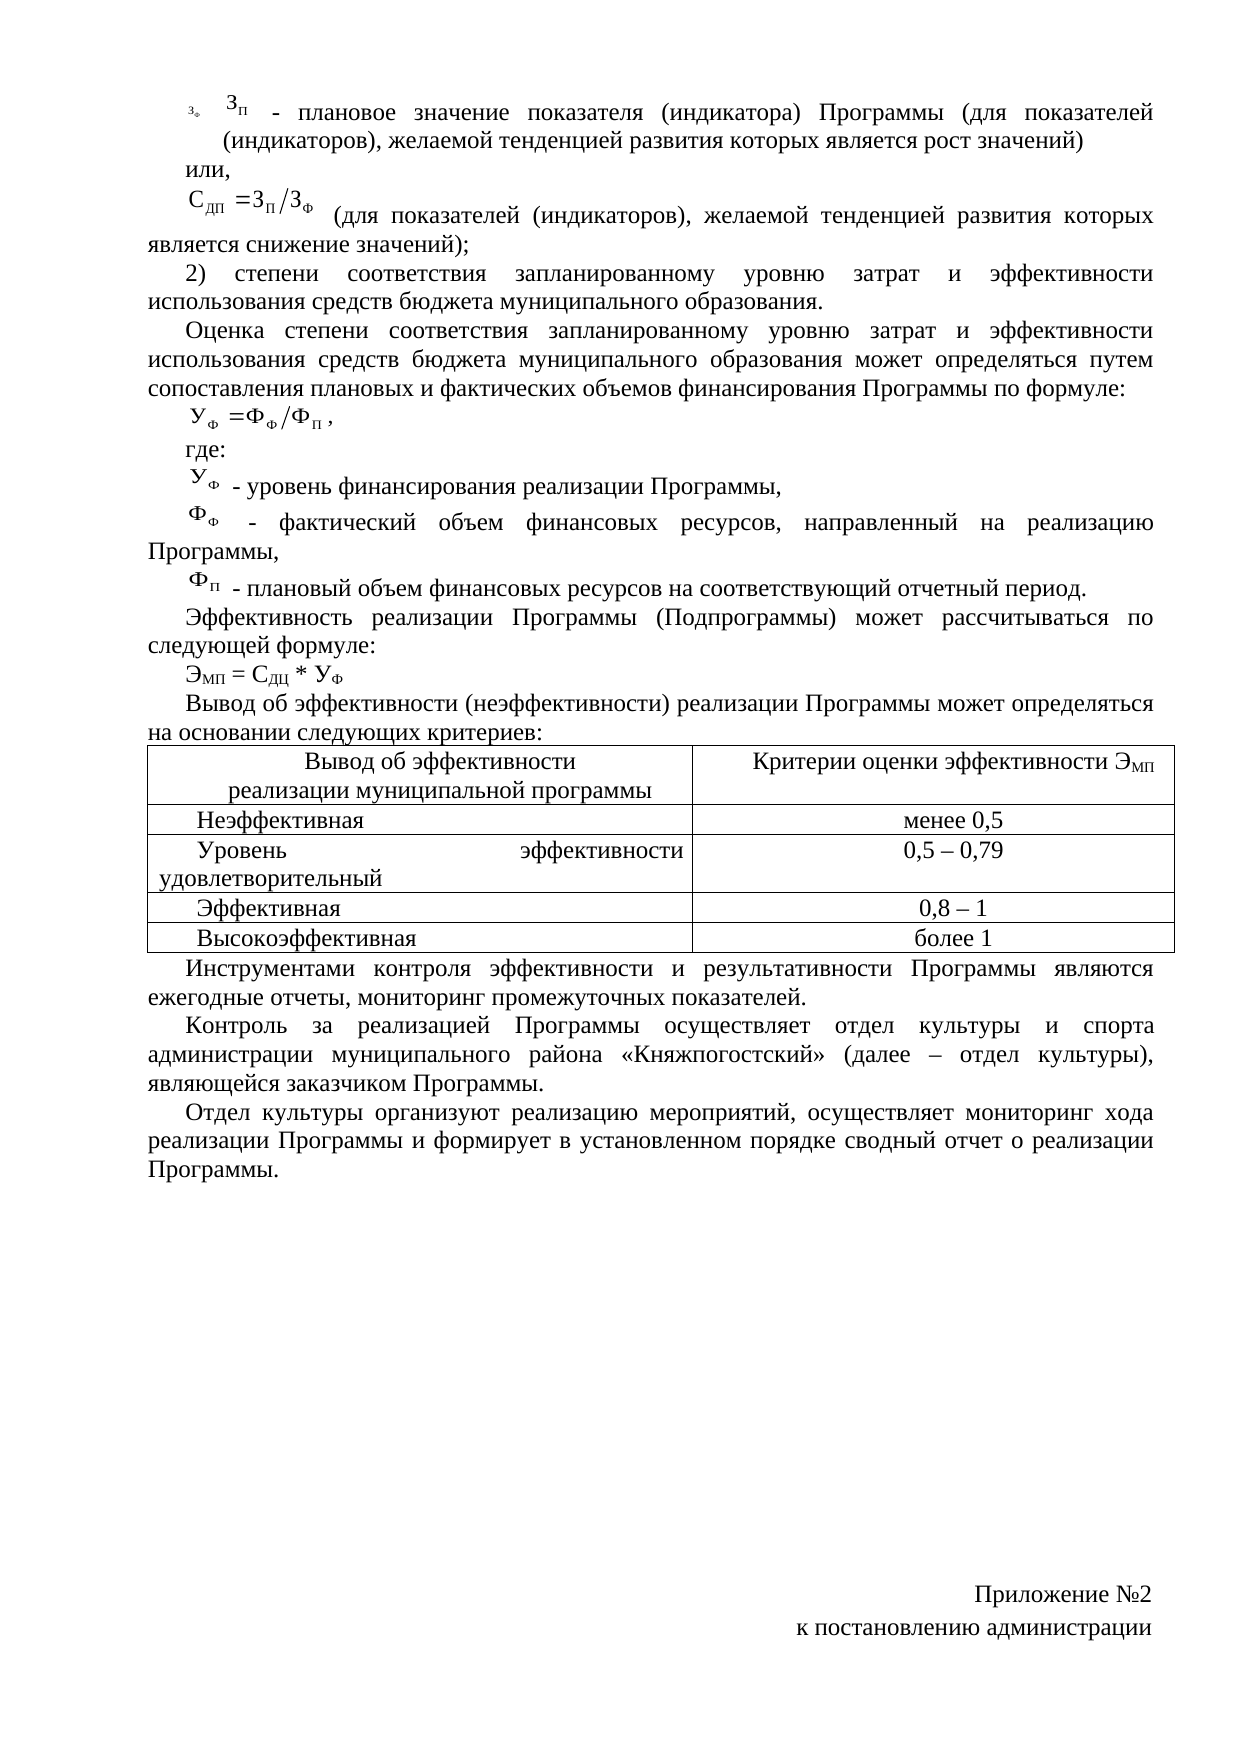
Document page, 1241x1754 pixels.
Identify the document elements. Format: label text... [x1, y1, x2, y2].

table_cell Эффективная [148, 893, 692, 922]
text - фактический объем финансовых ресурсов, направленный на реализацию Программы, [148, 499, 1154, 565]
text где: [148, 434, 1154, 463]
table_cell Высокоэффективная [148, 923, 692, 952]
text Оценка степени соответствия запланированному уровню затрат и эффективности использования средств бюджета муниципального образования может определяться путем сопоставления плановых и фактических объемов финансирования Программы по формуле: [148, 315, 1154, 401]
text к постановлению администрации [148, 1612, 1152, 1641]
text - уровень финансирования реализации Программы, [148, 463, 1154, 499]
text Отдел культуры организуют реализацию мероприятий, осуществляет мониторинг хода реализации Программы и формирует в установленном порядке сводный отчет о реализации Программы. [148, 1097, 1154, 1183]
table_cell Неэффективная [148, 805, 692, 834]
text (для показателей (индикаторов), желаемой тенденцией развития которых является снижение значений); [148, 183, 1154, 258]
text Эффективность реализации Программы (Подпрограммы) может рассчитываться по следующей формуле: [148, 602, 1154, 659]
text Контроль за реализацией Программы осуществляет отдел культуры и спорта администрации муниципального района «Княжпогостский» (далее – отдел культуры), являющейся заказчиком Программы. [148, 1010, 1154, 1097]
table_cell более 1 [693, 923, 1174, 952]
table_cell 0,8 – 1 [693, 893, 1174, 922]
text или, [148, 154, 1154, 183]
text 2) степени соответствия запланированному уровню затрат и эффективности использования средств бюджета муниципального образования. [148, 258, 1154, 315]
table_cell менее 0,5 [693, 805, 1174, 834]
table_cell Уровень эффективности удовлетворительный [148, 835, 692, 892]
table_header Вывод об эффективности реализации муниципальной программы [148, 746, 692, 804]
text - плановый объем финансовых ресурсов на соответствующий отчетный период. [148, 565, 1154, 602]
text Инструментами контроля эффективности и результативности Программы являются ежегодные отчеты, мониторинг промежуточных показателей. [148, 953, 1154, 1010]
text ЭМП = СДЦ * УФ [148, 659, 1154, 688]
text Приложение №2 [148, 1579, 1152, 1608]
table_header Критерии оценки эффективности ЭМП [693, 746, 1174, 804]
table_cell 0,5 – 0,79 [693, 835, 1174, 892]
list - плановое значение показателя (индикатора) Программы (для показателей (индикаторов), желаемой тенденцией развития которых является рост значений) [185, 89, 1154, 154]
text Вывод об эффективности (неэффективности) реализации Программы может определяться на основании следующих критериев: [148, 688, 1154, 745]
